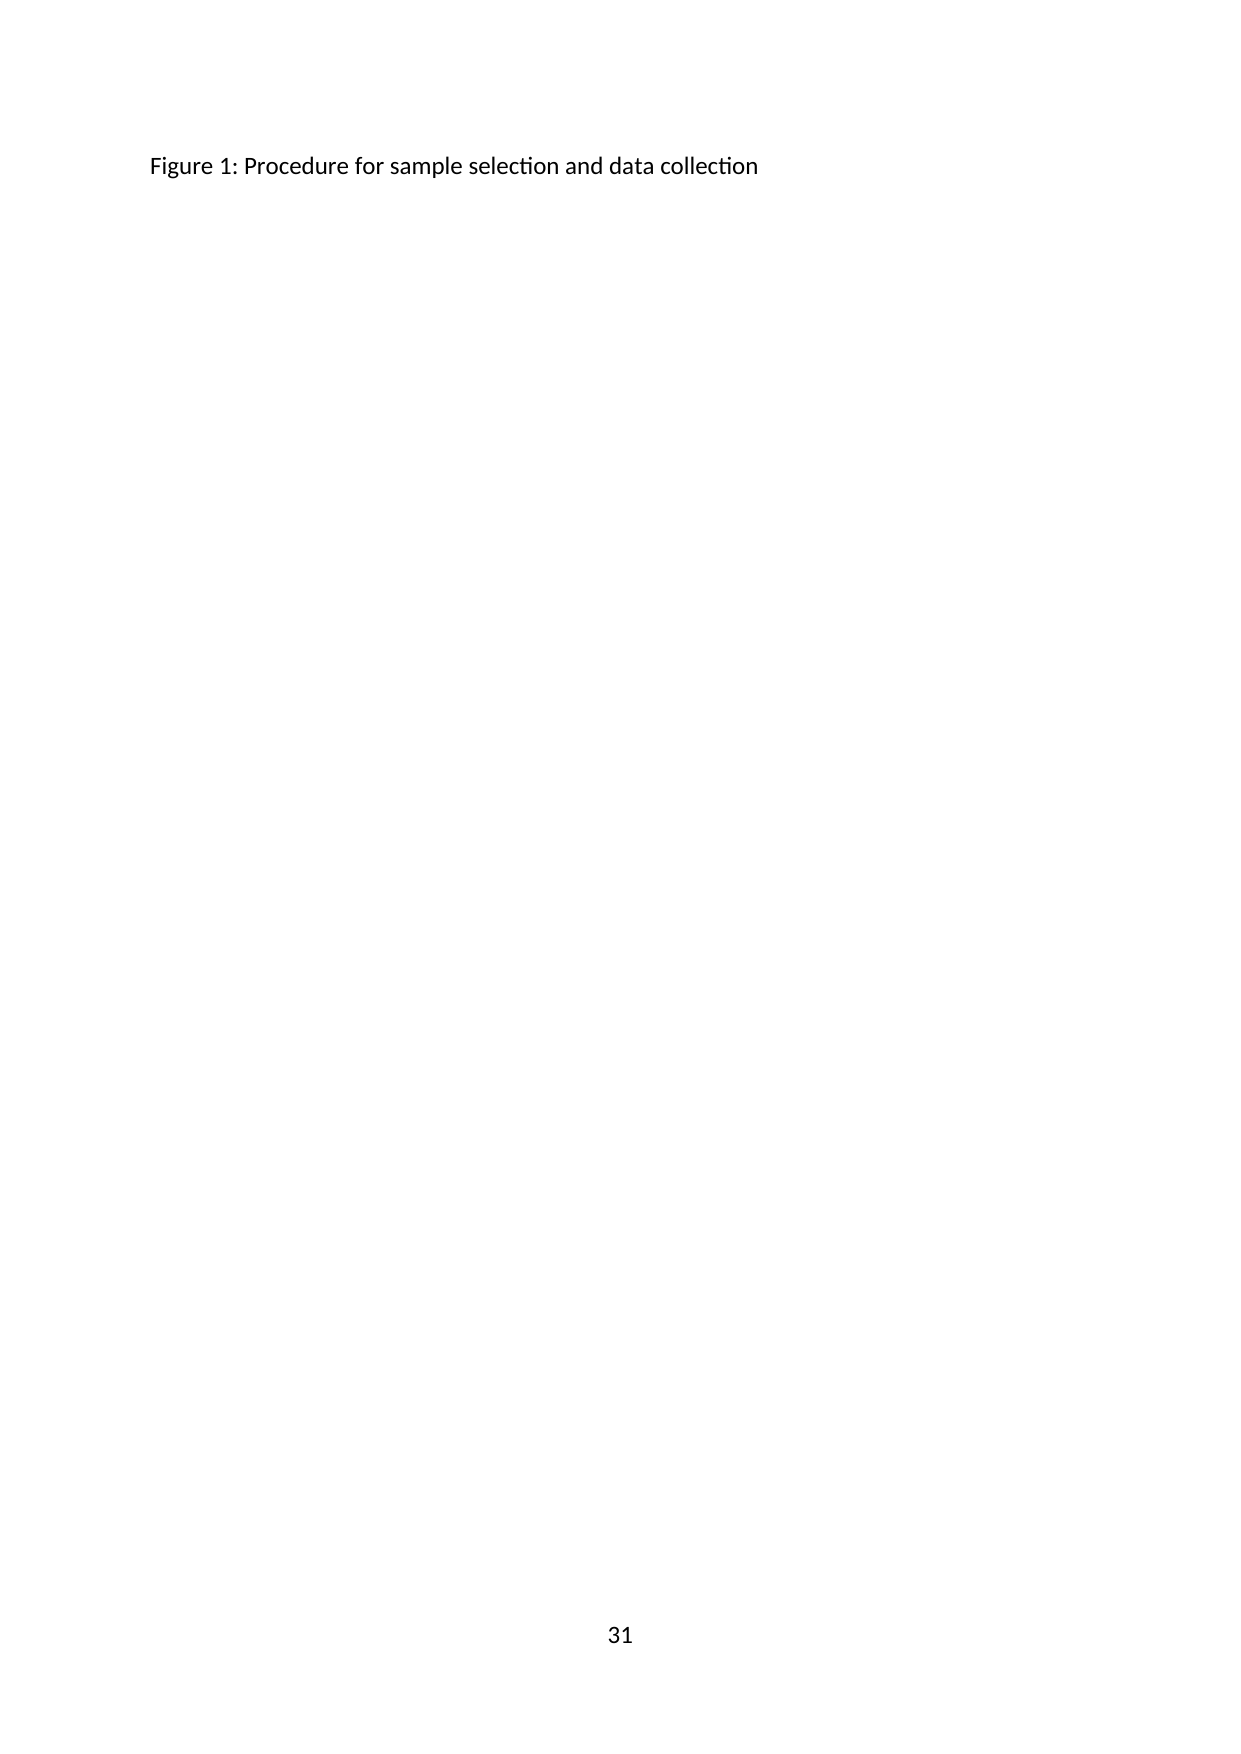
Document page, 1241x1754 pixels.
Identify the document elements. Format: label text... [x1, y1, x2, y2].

subtitle Figure 1: Procedure for sample selection and data collection [150, 150, 1090, 181]
